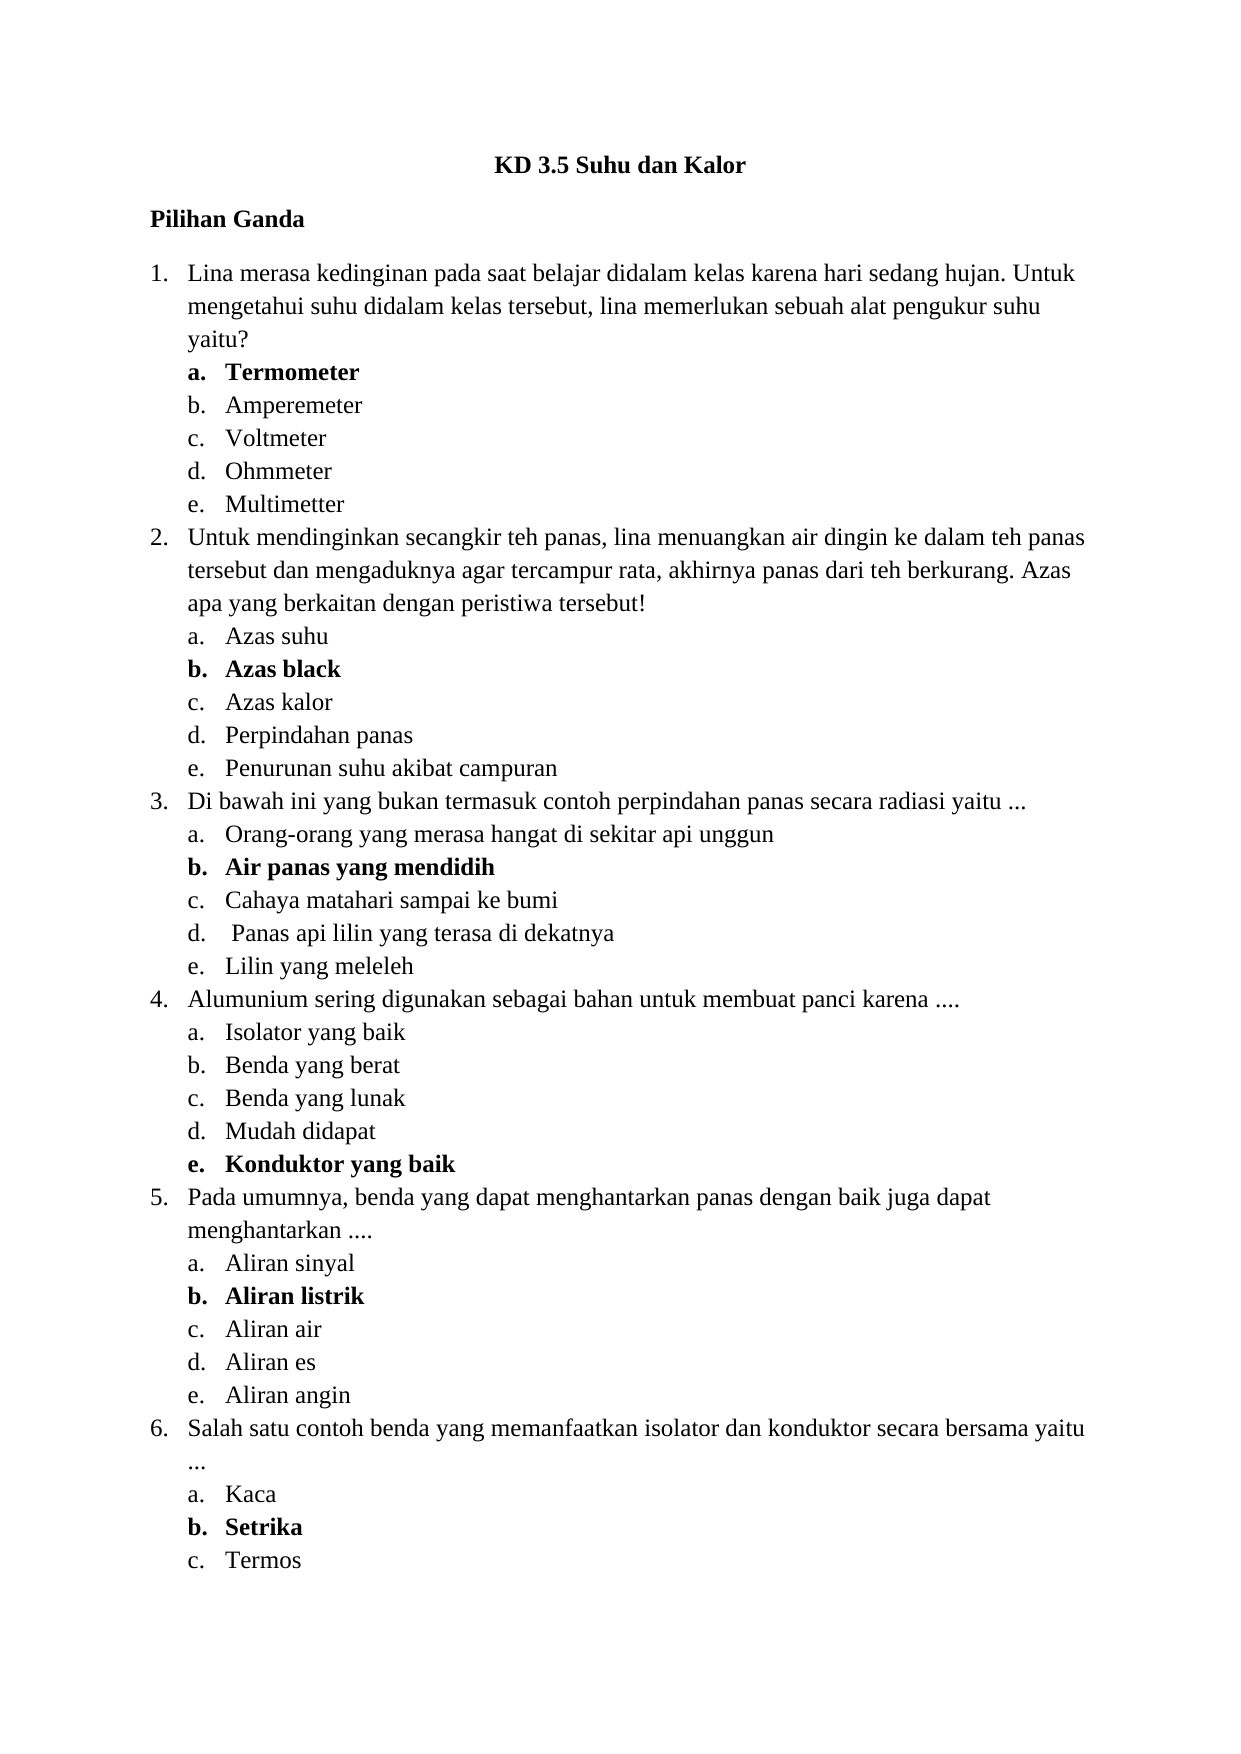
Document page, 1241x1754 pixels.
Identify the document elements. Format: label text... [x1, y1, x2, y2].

list Azas kalor [187, 687, 1090, 716]
list Aliran air [187, 1314, 1090, 1343]
list Salah satu contoh benda yang memanfaatkan isolator dan konduktor secara bersama yaitu ... [150, 1413, 1090, 1475]
list Mudah didapat [187, 1116, 1090, 1145]
list Di bawah ini yang bukan termasuk contoh perpindahan panas secara radiasi yaitu ... [150, 786, 1090, 815]
list Azas suhu [187, 621, 1090, 650]
list Alumunium sering digunakan sebagai bahan untuk membuat panci karena .... [150, 984, 1090, 1013]
list Kaca [187, 1479, 1090, 1508]
list Amperemeter [187, 390, 1090, 418]
list Multimetter [187, 489, 1090, 518]
list Perpindahan panas [187, 720, 1090, 749]
list Panas api lilin yang terasa di dekatnya [187, 918, 1090, 947]
text KD 3.5 Suhu dan Kalor [150, 150, 1090, 179]
list Termometer [187, 357, 1090, 386]
list Benda yang berat [187, 1050, 1090, 1079]
list Cahaya matahari sampai ke bumi [187, 885, 1090, 914]
list Lina merasa kedinginan pada saat belajar didalam kelas karena hari sedang hujan. Untuk mengetahui suhu didalam kelas tersebut, lina memerlukan sebuah alat pengukur suhu yaitu? [150, 258, 1090, 352]
list Air panas yang mendidih [187, 852, 1090, 881]
list Benda yang lunak [187, 1083, 1090, 1112]
list Lilin yang meleleh [187, 951, 1090, 980]
list Voltmeter [187, 423, 1090, 452]
text Pilihan Ganda [150, 204, 1090, 233]
list Penurunan suhu akibat campuran [187, 753, 1090, 782]
list Setrika [187, 1512, 1090, 1541]
list Isolator yang baik [187, 1017, 1090, 1046]
list Azas black [187, 654, 1090, 683]
list Pada umumnya, benda yang dapat menghantarkan panas dengan baik juga dapat menghantarkan .... [150, 1182, 1090, 1244]
list Aliran angin [187, 1380, 1090, 1409]
list Aliran es [187, 1347, 1090, 1376]
list Orang-orang yang merasa hangat di sekitar api unggun [187, 819, 1090, 848]
list Konduktor yang baik [187, 1149, 1090, 1178]
list Aliran sinyal [187, 1248, 1090, 1277]
list Termos [187, 1546, 1090, 1574]
list Untuk mendinginkan secangkir teh panas, lina menuangkan air dingin ke dalam teh panas tersebut dan mengaduknya agar tercampur rata, akhirnya panas dari teh berkurang. Azas apa yang berkaitan dengan peristiwa tersebut! [150, 522, 1090, 617]
list Aliran listrik [187, 1281, 1090, 1310]
list Ohmmeter [187, 456, 1090, 484]
